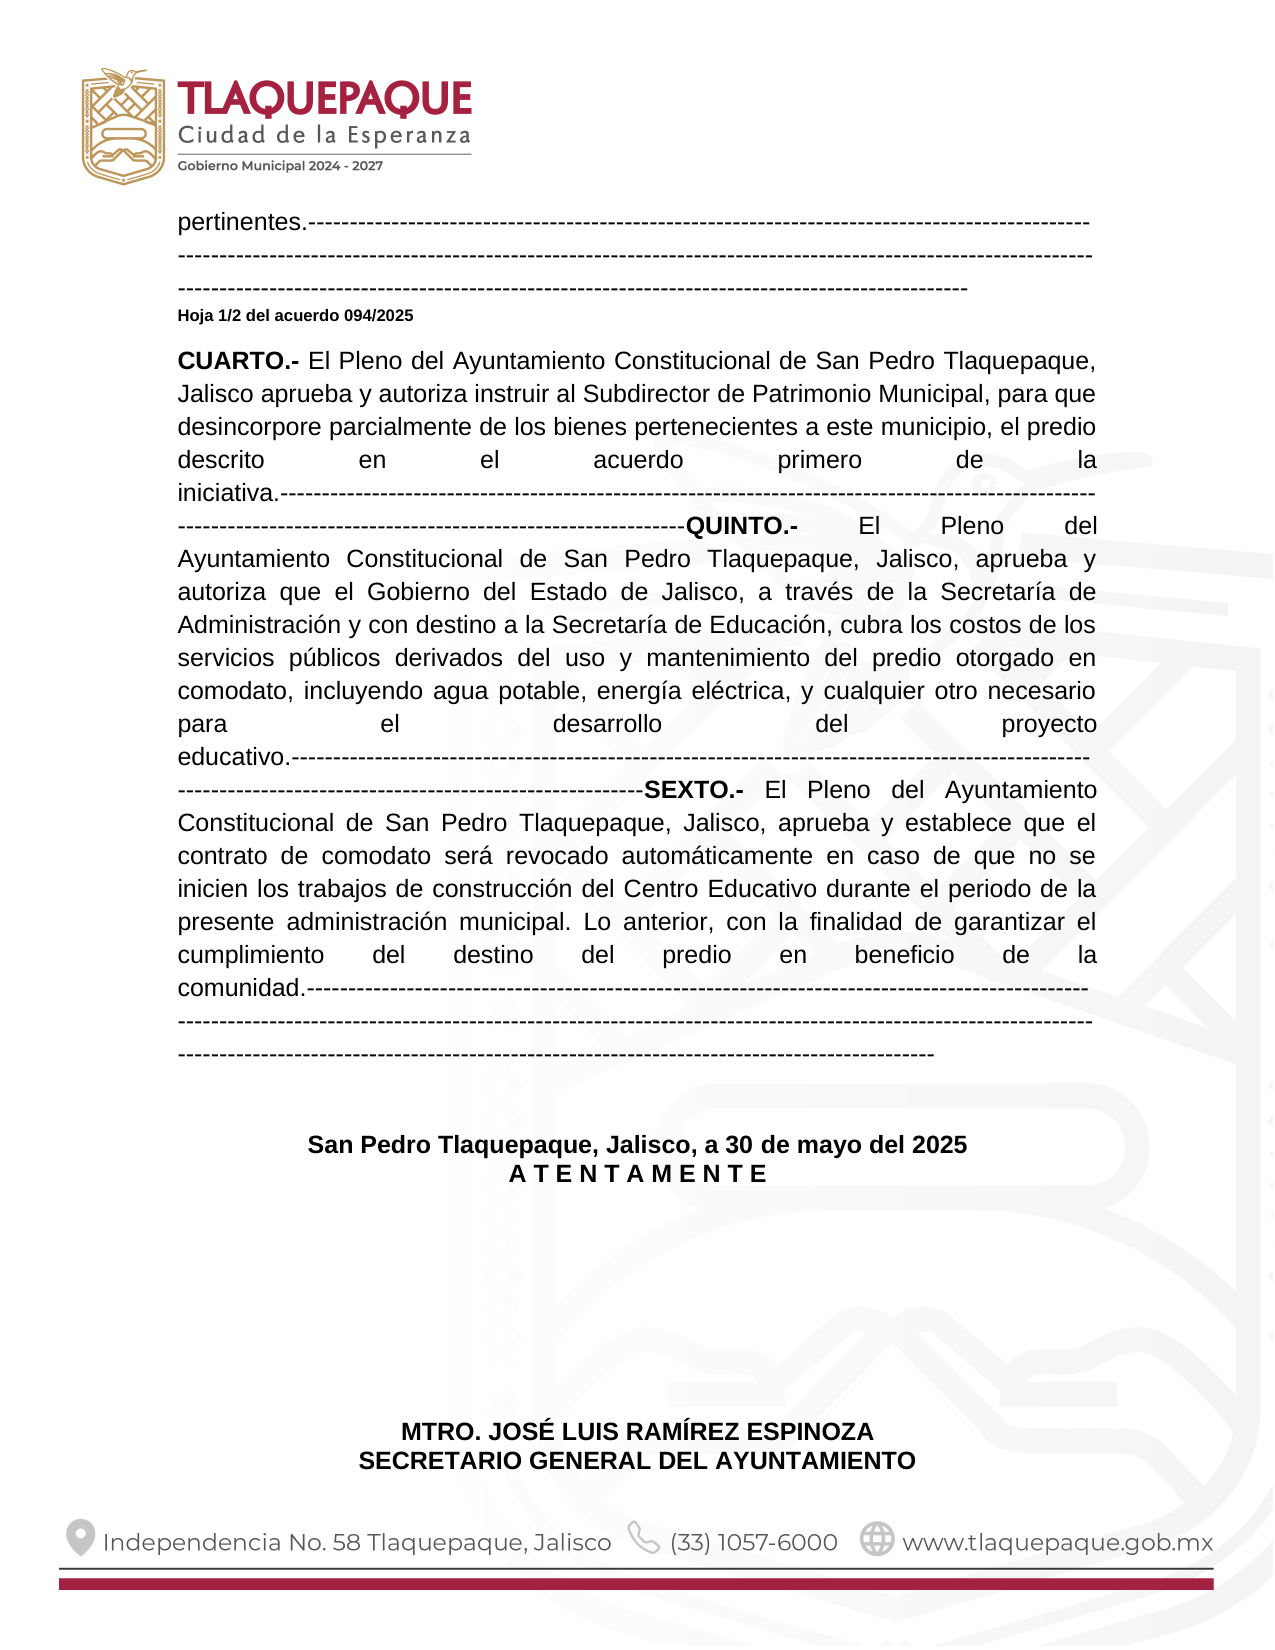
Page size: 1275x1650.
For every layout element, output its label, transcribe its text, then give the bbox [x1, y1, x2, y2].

text CUARTO.- El Pleno del Ayuntamiento Constitucional de San Pedro Tlaquepaque, Jalisco aprueba y autoriza instruir al Subdirector de Patrimonio Municipal, para que desincorpore parcialmente de los bienes pertenecientes a este municipio, el predio descrito en el acuerdo primero de la iniciativa.---------------------------------------------------------------------------------------------------------------------------------------------------------------QUINTO.- El Pleno del Ayuntamiento Constitucional de San Pedro Tlaquepaque, Jalisco, aprueba y autoriza que el Gobierno del Estado de Jalisco, a través de la Secretaría de Administración y con destino a la Secretaría de Educación, cubra los costos de los servicios públicos derivados del uso y mantenimiento del predio otorgado en comodato, incluyendo agua potable, energía eléctrica, y cualquier otro necesario para el desarrollo del proyecto educativo.--------------------------------------------------------------------------------------------------------------------------------------------------------SEXTO.- El Pleno del Ayuntamiento Constitucional de San Pedro Tlaquepaque, Jalisco, aprueba y establece que el contrato de comodato será revocado automáticamente en caso de que no se inicien los trabajos de construcción del Centro Educativo durante el periodo de la presente administración municipal. Lo anterior, con la finalidad de garantizar el cumplimiento del destino del predio en beneficio de la comunidad.------------------------------------------------------------------------------------------------------------------------------------------------------------------------------------------------------------------------------------------------------------------------------------------------------- [177, 346, 1098, 1068]
text MTRO. JOSÉ LUIS RAMÍREZ ESPINOZA [177, 1417, 1098, 1446]
text SECRETARIO GENERAL DEL AYUNTAMIENTO [177, 1446, 1098, 1475]
picture [0, 0, 1274, 1646]
text San Pedro Tlaquepaque, Jalisco, a 30 de mayo del 2025 [177, 1130, 1098, 1158]
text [177, 207, 1098, 302]
text Hoja 1/2 del acuerdo 094/2025 [177, 306, 1098, 325]
text A T E N T A M E N T E [177, 1158, 1098, 1187]
